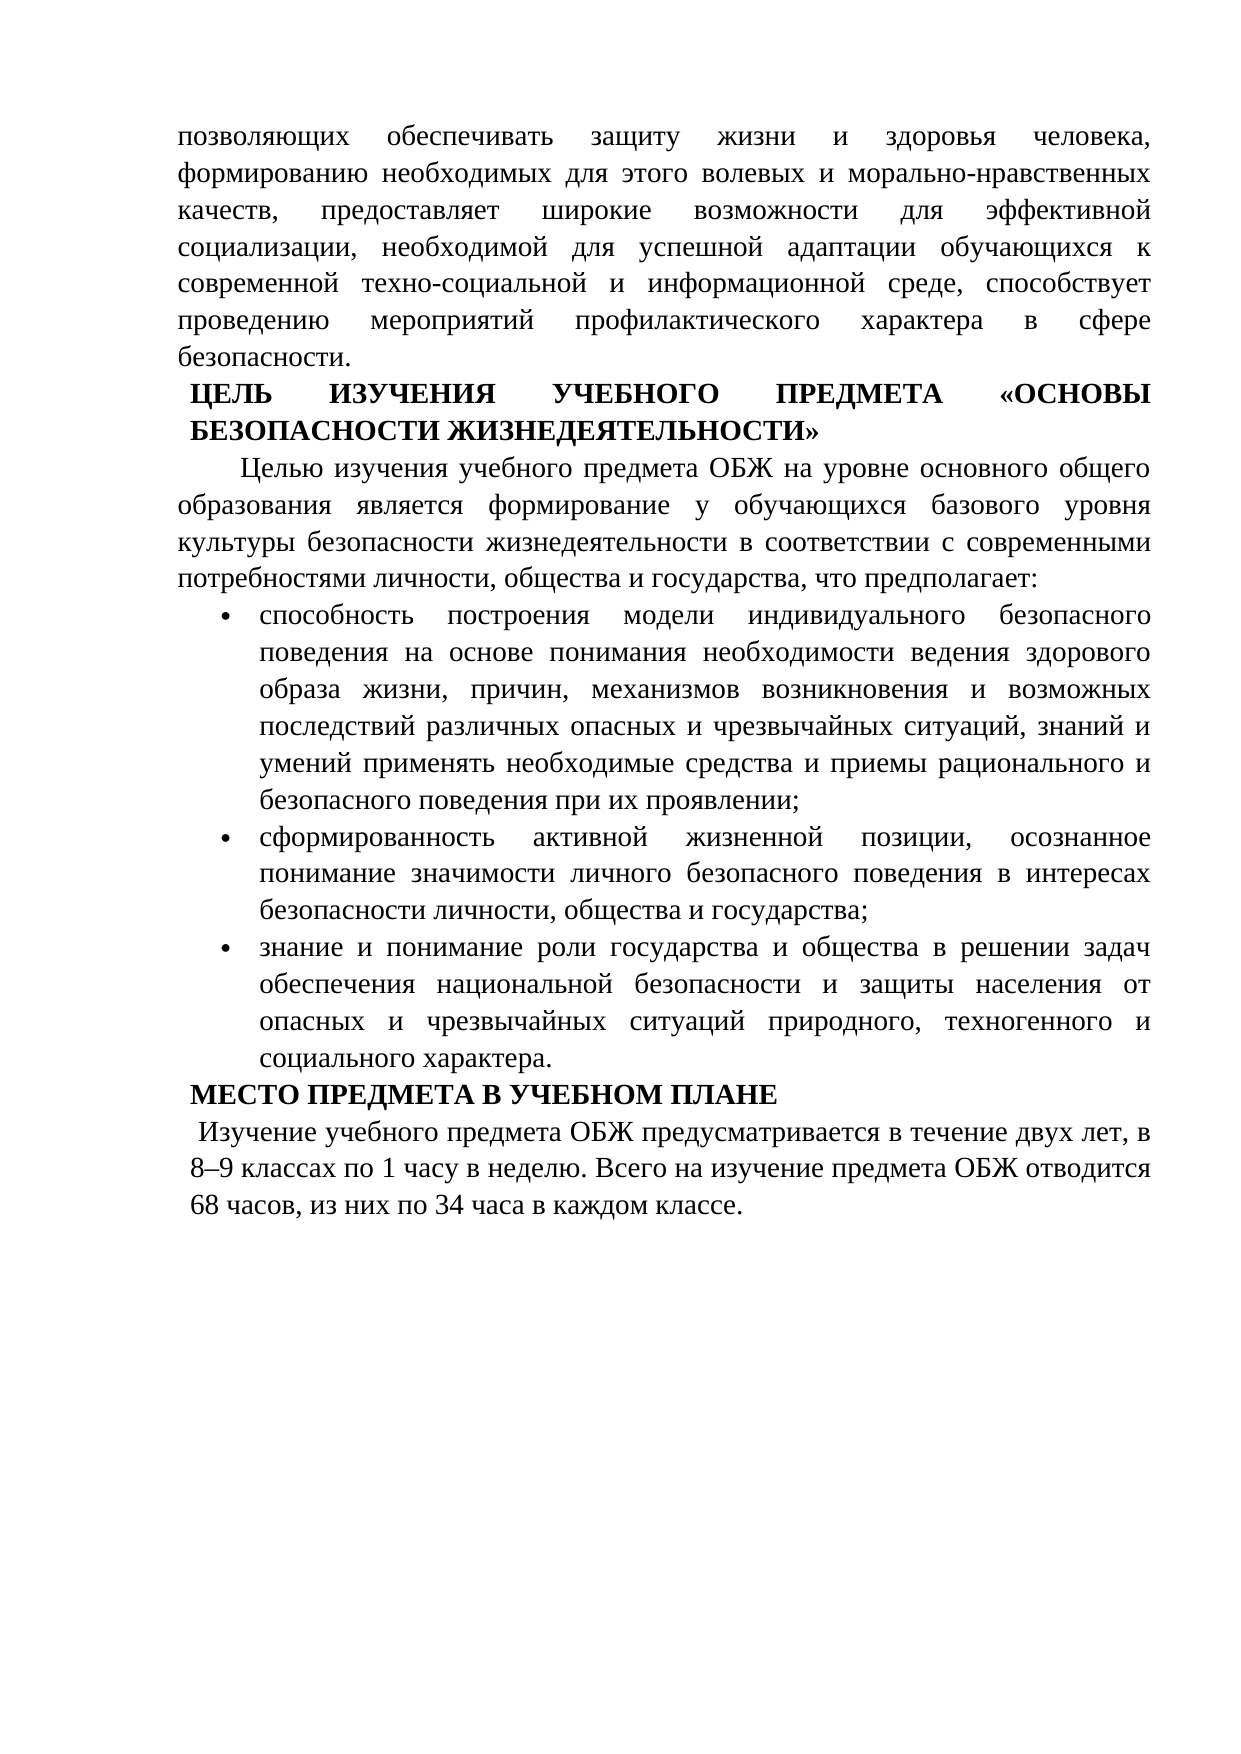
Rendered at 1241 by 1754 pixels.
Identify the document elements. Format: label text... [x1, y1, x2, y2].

list знание и понимание роли государства и общества в решении задач обеспечения национальной безопасности и защиты населения от опасных и чрезвычайных ситуаций природного, техногенного и социального характера. [222, 929, 1152, 1073]
text Целью изучения учебного предмета ОБЖ на уровне основного общего образования является формирование у обучающихся базового уровня культуры безопасности жизнедеятельности в соответствии с современными потребностями личности, общества и государства, что предполагает: [177, 450, 1152, 594]
text Изучение учебного предмета ОБЖ предусматривается в течение двух лет, в 8–9 классах по 1 часу в неделю. Всего на изучение предмета ОБЖ отводится 68 часов, из них по 34 часа в каждом классе. [190, 1114, 1152, 1221]
list сформированность активной жизненной позиции, осознанное понимание значимости личного безопасного поведения в интересах безопасности личности, общества и государства; [222, 819, 1152, 926]
list способность построения модели индивидуального безопасного поведения на основе понимания необходимости ведения здорового образа жизни, причин, механизмов возникновения и возможных последствий различных опасных и чрезвычайных ситуаций, знаний и умений применять необходимые средства и приемы рационального и безопасного поведения при их проявлении; [222, 597, 1152, 815]
text ЦЕЛЬ ИЗУЧЕНИЯ УЧЕБНОГО ПРЕДМЕТА «ОСНОВЫ БЕЗОПАСНОСТИ ЖИЗНЕДЕЯТЕЛЬНОСТИ» [190, 376, 1152, 447]
text МЕСТО ПРЕДМЕТА В УЧЕБНОМ ПЛАНЕ [190, 1077, 1152, 1110]
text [177, 118, 1152, 373]
